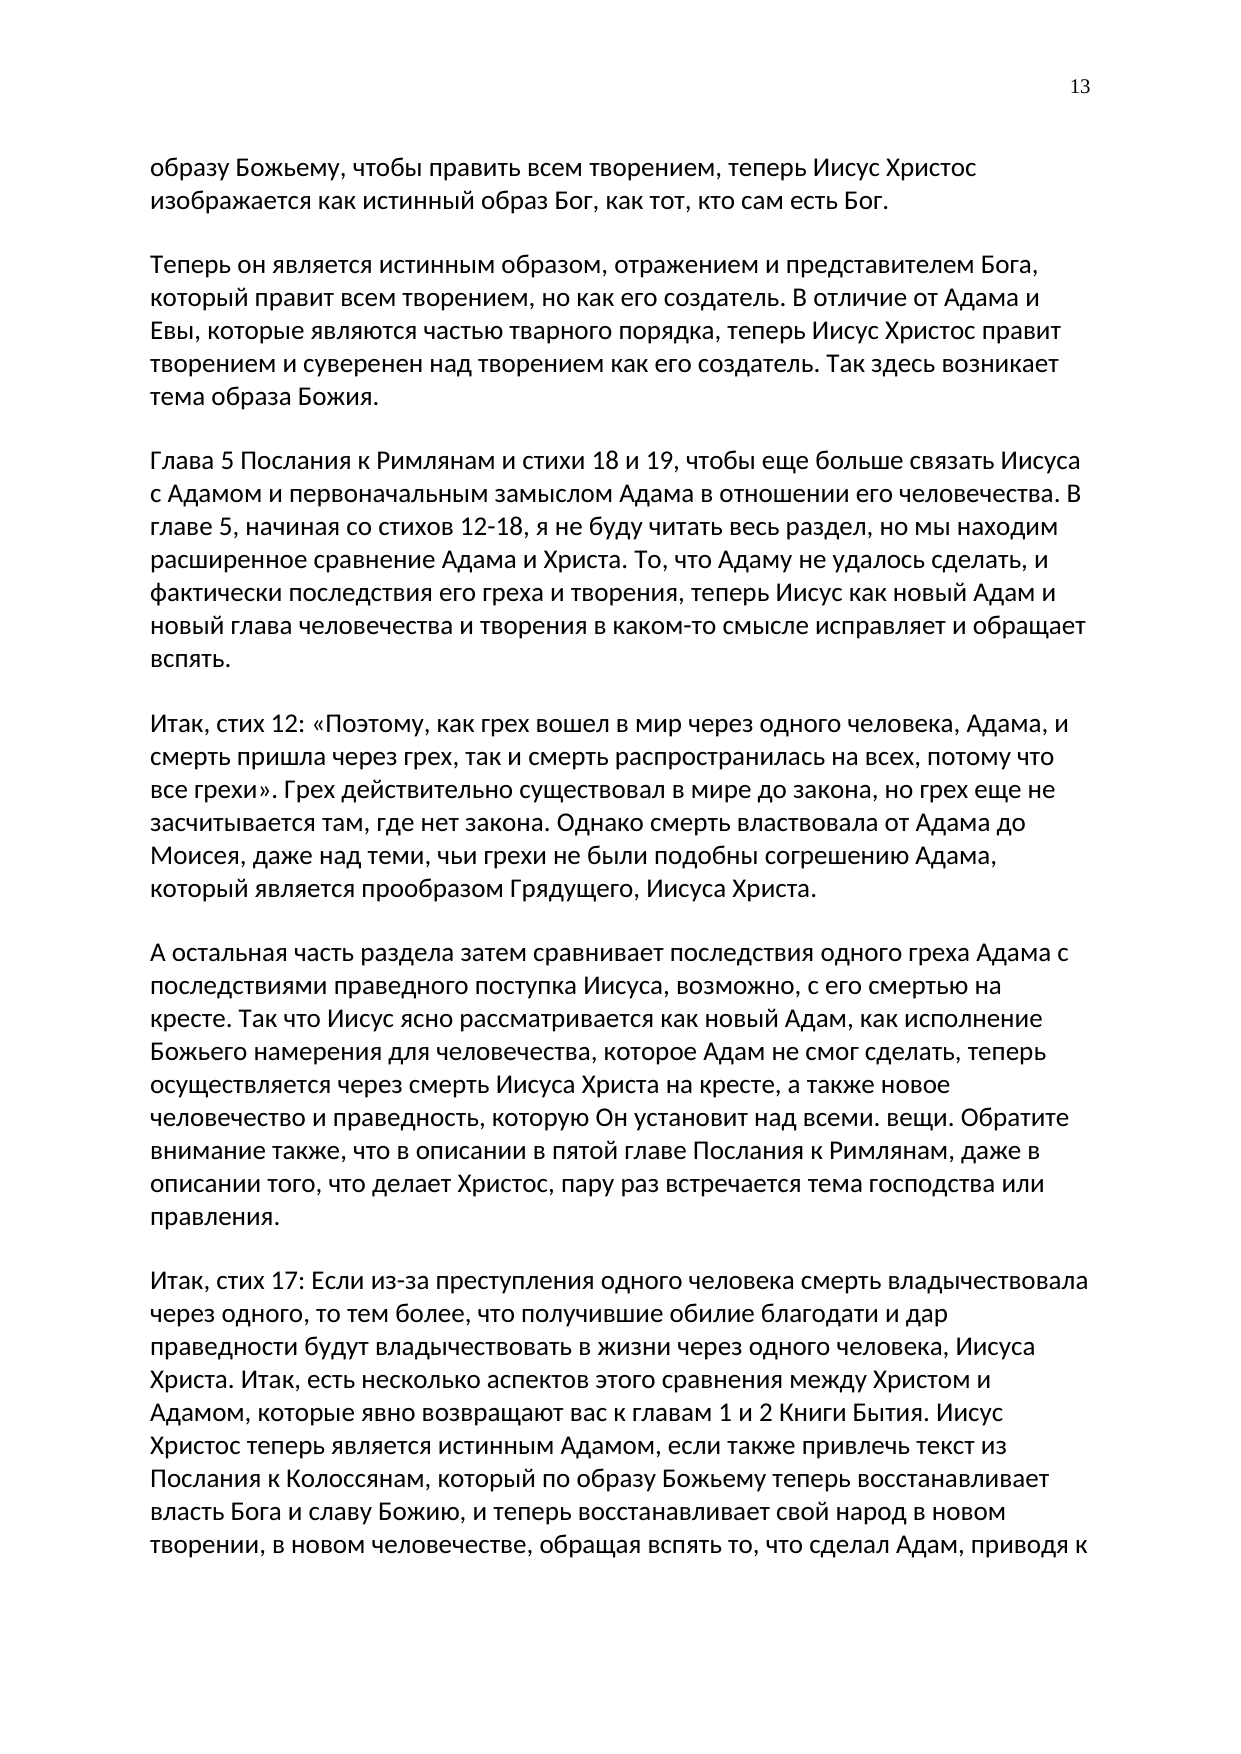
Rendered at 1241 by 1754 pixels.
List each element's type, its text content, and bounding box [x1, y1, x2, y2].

text Итак, стих 12: «Поэтому, как грех вошел в мир через одного человека, Адама, и смерть пришла через грех, так и смерть распространилась на всех, потому что все грехи». Грех действительно существовал в мире до закона, но грех еще не засчитывается там, где нет закона. Однако смерть властвовала от Адама до Моисея, даже над теми, чьи грехи не были подобны согрешению Адама, который является прообразом Грядущего, Иисуса Христа. [150, 706, 1090, 904]
text А остальная часть раздела затем сравнивает последствия одного греха Адама с последствиями праведного поступка Иисуса, возможно, с его смертью на кресте. Так что Иисус ясно рассматривается как новый Адам, как исполнение Божьего намерения для человечества, которое Адам не смог сделать, теперь осуществляется через смерть Иисуса Христа на кресте, а также новое человечество и праведность, которую Он установит над всеми. вещи. Обратите внимание также, что в описании в пятой главе Послания к Римлянам, даже в описании того, что делает Христос, пару раз встречается тема господства или правления. [150, 935, 1090, 1232]
text Глава 5 Послания к Римлянам и стихи 18 и 19, чтобы еще больше связать Иисуса с Адамом и первоначальным замыслом Адама в отношении его человечества. В главе 5, начиная со стихов 12-18, я не буду читать весь раздел, но мы находим расширенное сравнение Адама и Христа. То, что Адаму не удалось сделать, и фактически последствия его греха и творения, теперь Иисус как новый Адам и новый глава человечества и творения в каком-то смысле исправляет и обращает вспять. [150, 443, 1090, 674]
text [150, 1263, 1090, 1561]
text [150, 150, 1090, 216]
text Теперь он является истинным образом, отражением и представителем Бога, который правит всем творением, но как его создатель. В отличие от Адама и Евы, которые являются частью тварного порядка, теперь Иисус Христос правит творением и суверенен над творением как его создатель. Так здесь возникает тема образа Божия. [150, 247, 1090, 412]
